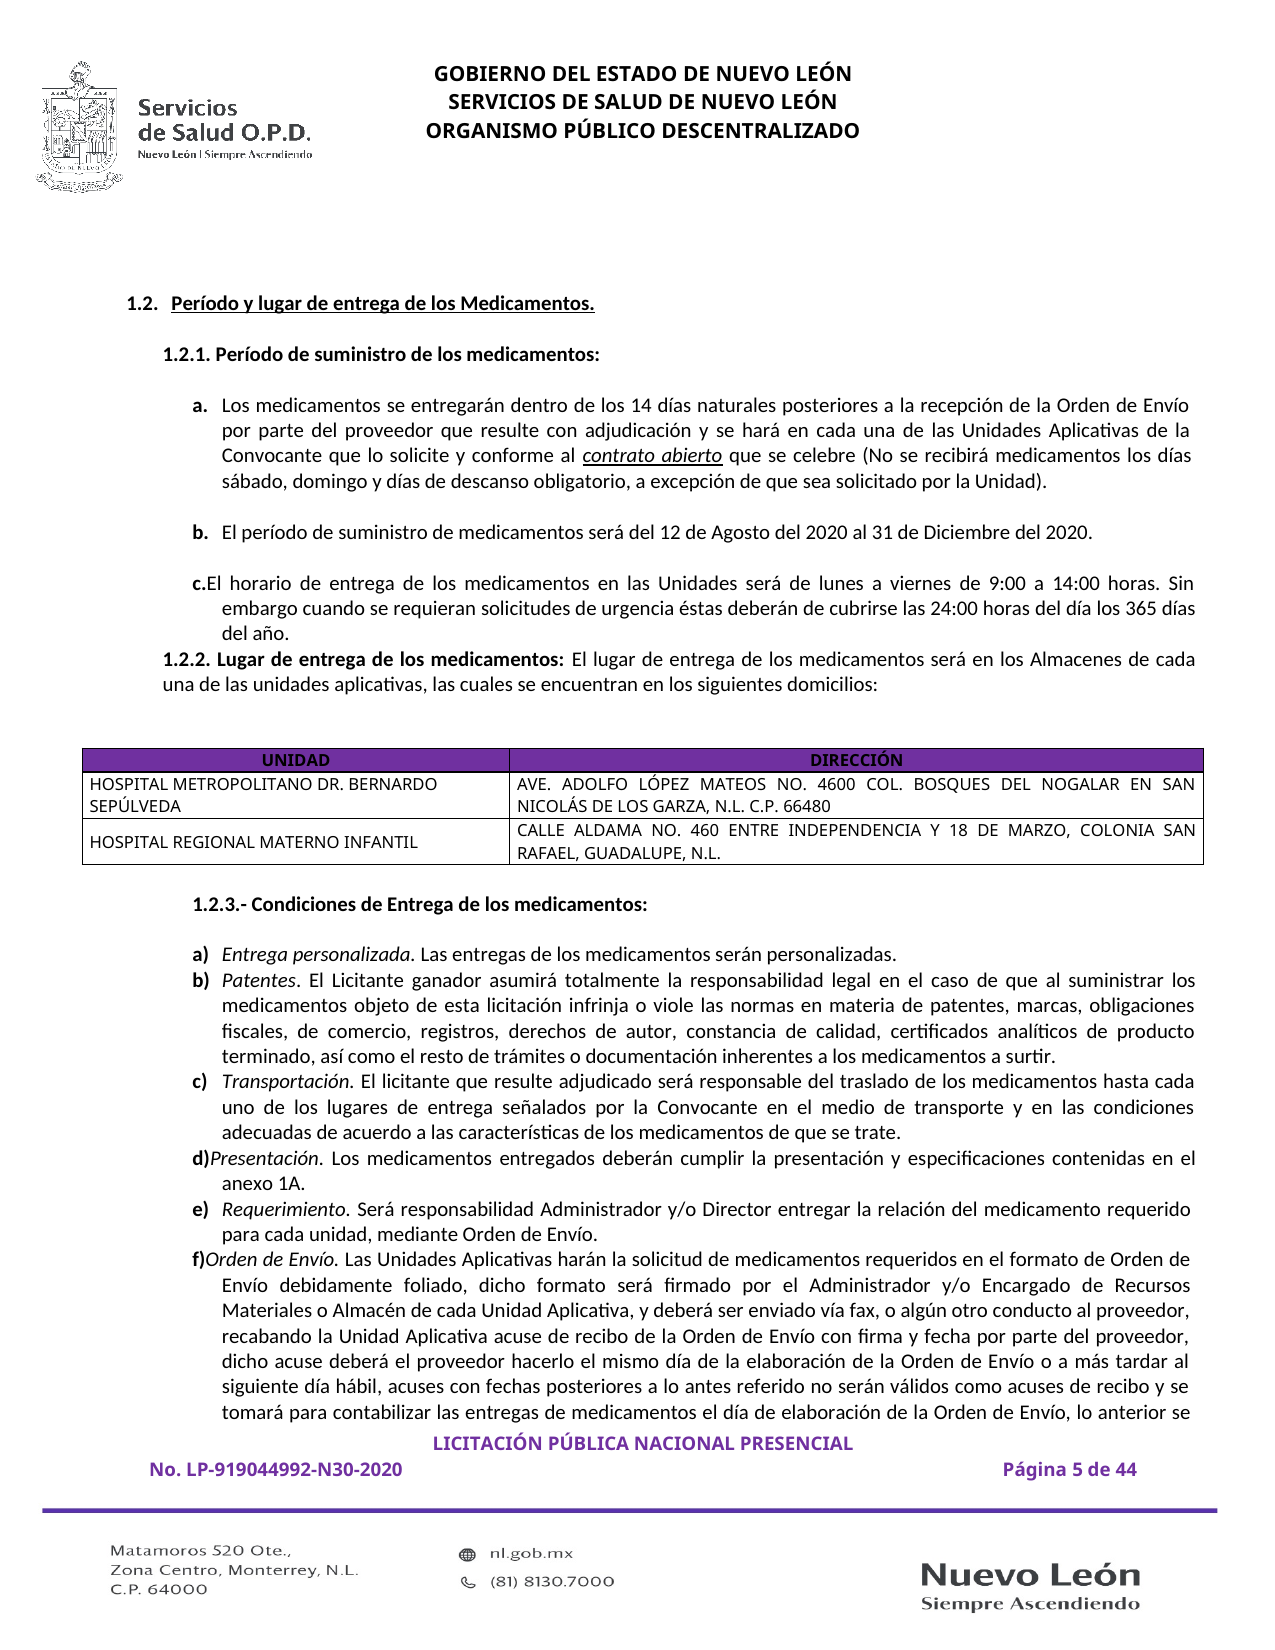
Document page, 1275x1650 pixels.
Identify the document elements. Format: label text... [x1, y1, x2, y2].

text 1.2.2. Lugar de entrega de los medicamentos: El lugar de entrega de los medicamentos será en los Almacenes de cada una de las unidades aplicativas, las cuales se encuentran en los siguientes domicilios: [162, 646, 1197, 697]
table_cell HOSPITAL METROPOLITANO DR. BERNARDO SEPÚLVEDA [83, 773, 509, 818]
list Los medicamentos se entregarán dentro de los 14 días naturales posteriores a la recepción de la Orden de Envío por parte del proveedor que resulte con adjudicación y se hará en cada una de las Unidades Aplicativas de la Convocante que lo solicite y conforme al contrato abierto que se celebre (No se recibirá medicamentos los días sábado, domingo y días de descanso obligatorio, a excepción de que sea solicitado por la Unidad). [192, 392, 1192, 493]
list Período y lugar de entrega de los Medicamentos. [126, 290, 1197, 316]
list Patentes. El Licitante ganador asumirá totalmente la responsabilidad legal en el caso de que al suministrar los medicamentos objeto de esta licitación infrinja o viole las normas en materia de patentes, marcas, obligaciones fiscales, de comercio, registros, derechos de autor, constancia de calidad, certificados analíticos de producto terminado, así como el resto de trámites o documentación inherentes a los medicamentos a surtir. [192, 967, 1197, 1069]
text 1.2.1. Período de suministro de los medicamentos: [162, 341, 1197, 366]
picture [1, 4, 347, 249]
list El horario de entrega de los medicamentos en las Unidades será de lunes a viernes de 9:00 a 14:00 horas. Sin embargo cuando se requieran solicitudes de urgencia éstas deberán de cubrirse las 24:00 horas del día los 365 días del año. [192, 570, 1197, 646]
table_cell CALLE ALDAMA NO. 460 ENTRE INDEPENDENCIA Y 18 DE MARZO, COLONIA SAN RAFAEL, GUADALUPE, N.L. [510, 819, 1203, 864]
table_header DIRECCIÓN [510, 749, 1203, 771]
text 1.2.3.- Condiciones de Entrega de los medicamentos: [192, 891, 1197, 916]
table_cell AVE. ADOLFO LÓPEZ MATEOS NO. 4600 COL. BOSQUES DEL NOGALAR EN SAN NICOLÁS DE LOS GARZA, N.L. C.P. 66480 [510, 773, 1203, 818]
picture [37, 1503, 1218, 1620]
list Requerimiento. Será responsabilidad Administrador y/o Director entregar la relación del medicamento requerido para cada unidad, mediante Orden de Envío. [192, 1196, 1192, 1247]
list Presentación. Los medicamentos entregados deberán cumplir la presentación y especificaciones contenidas en el anexo 1A. [192, 1145, 1197, 1196]
list El período de suministro de medicamentos será del 12 de Agosto del 2020 al 31 de Diciembre del 2020. [192, 519, 1192, 544]
list Entrega personalizada. Las entregas de los medicamentos serán personalizadas. [192, 942, 1192, 967]
table_cell HOSPITAL REGIONAL MATERNO INFANTIL [83, 819, 509, 864]
list Transportación. El licitante que resulte adjudicado será responsable del traslado de los medicamentos hasta cada uno de los lugares de entrega señalados por la Convocante en el medio de transporte y en las condiciones adecuadas de acuerdo a las características de los medicamentos de que se trate. [192, 1069, 1197, 1145]
table_header UNIDAD [83, 749, 509, 771]
